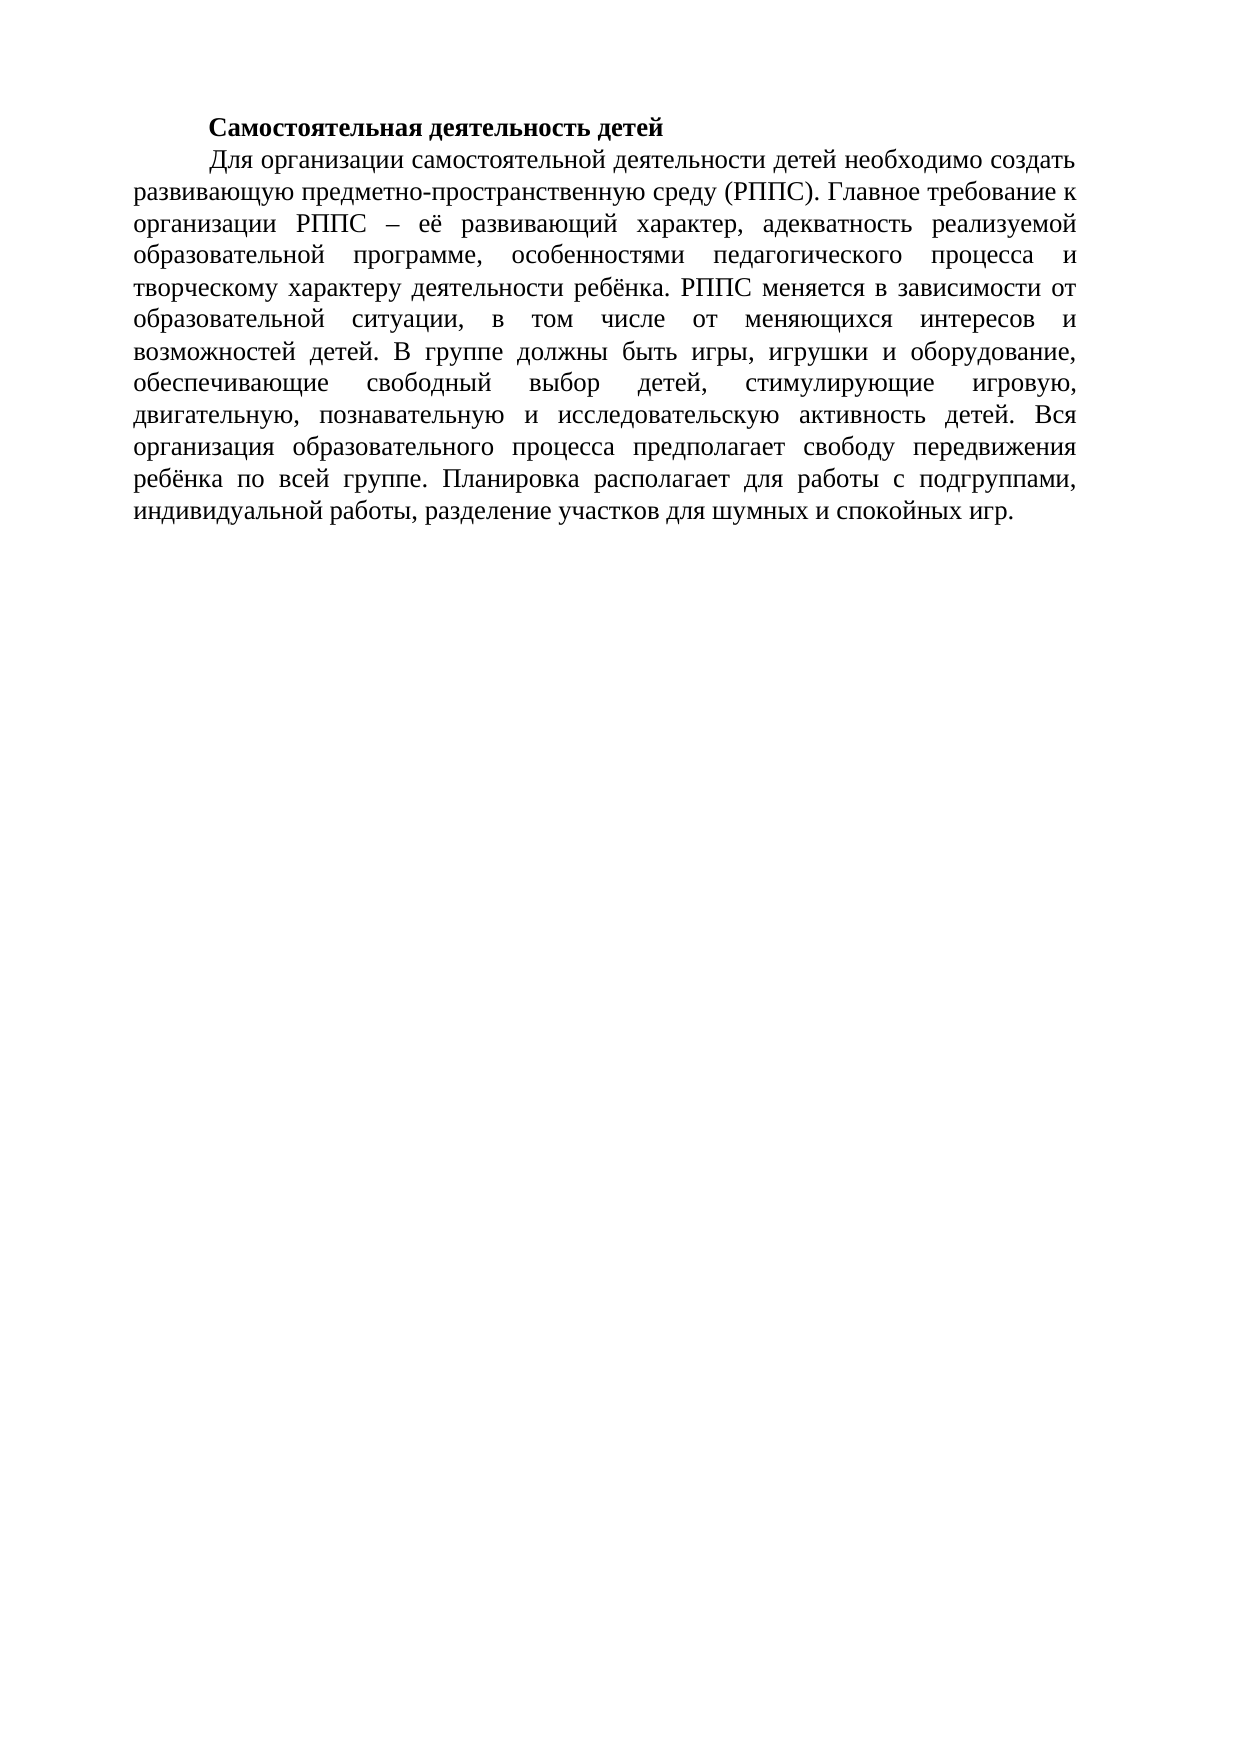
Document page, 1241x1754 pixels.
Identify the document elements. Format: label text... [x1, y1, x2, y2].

list Самостоятельная деятельность детей [208, 111, 1078, 142]
list Для организации самостоятельной деятельности детей необходимо создать развивающую предметно-пространственную среду (РППС). Главное требование к организации РППС – её развивающий характер, адекватность реализуемой образовательной программе, особенностями педагогического процесса и творческому характеру деятельности ребёнка. РППС меняется в зависимости от образовательной ситуации, в том числе от меняющихся интересов и возможностей детей. В группе должны быть игры, игрушки и оборудование, обеспечивающие свободный выбор детей, стимулирующие игровую, двигательную, познавательную и исследовательскую активность детей. Вся организация образовательного процесса предполагает свободу передвижения ребёнка по всей группе. Планировка располагает для работы с подгруппами, индивидуальной работы, разделение участков для шумных и спокойных игр. [133, 143, 1078, 526]
